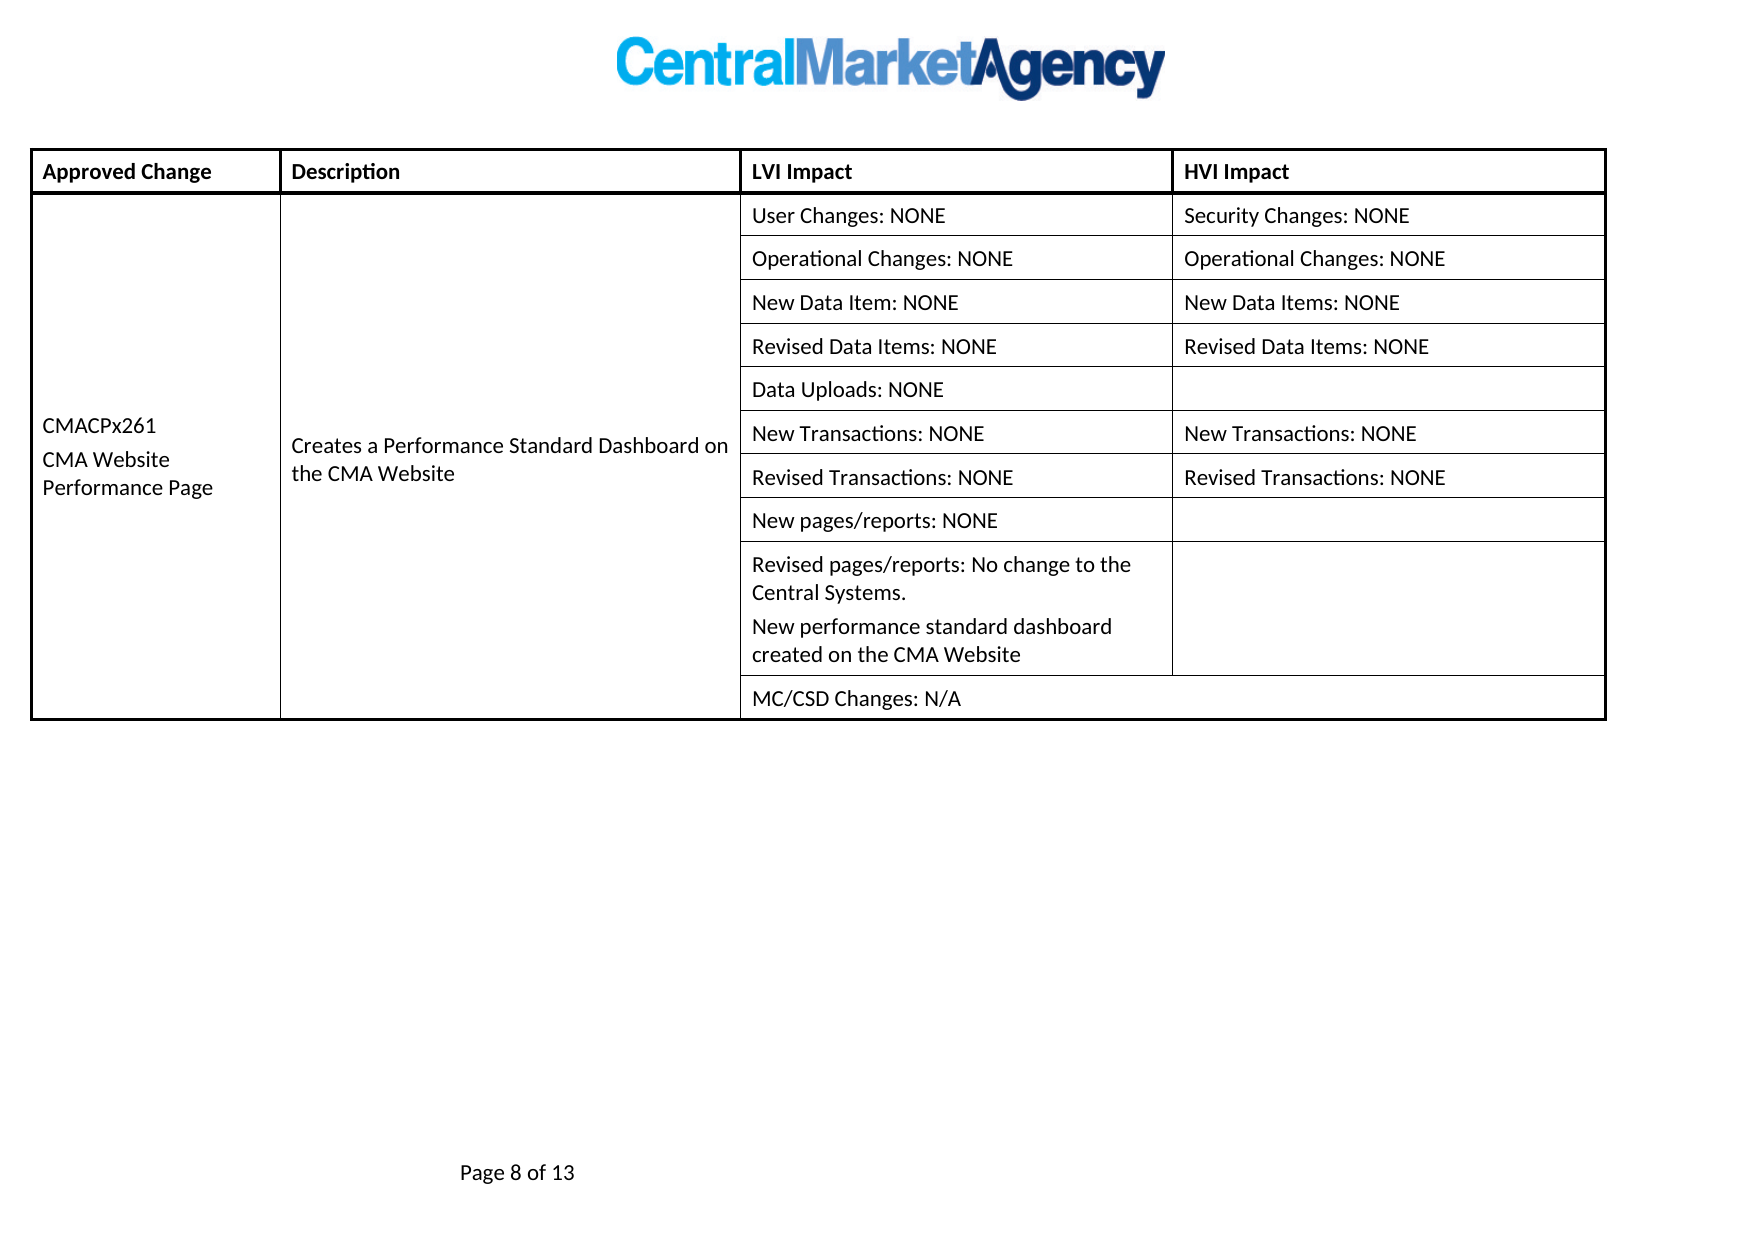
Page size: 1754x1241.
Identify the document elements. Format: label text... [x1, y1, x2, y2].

table_cell Operational Changes: NONE [741, 236, 1172, 279]
table_cell New pages/reports: NONE [741, 498, 1172, 541]
table_header Description [282, 151, 739, 191]
table_cell MC/CSD Changes: N/A [741, 676, 1604, 718]
table_cell [1173, 542, 1604, 674]
table_cell New Data Items: NONE [1173, 280, 1604, 322]
table_cell User Changes: NONE [741, 195, 1172, 235]
table_cell Revised Data Items: NONE [1173, 324, 1604, 366]
table_cell CMACPx261 CMA Website Performance Page [33, 195, 280, 718]
table_header HVI Impact [1174, 151, 1604, 191]
table_cell New Transactions: NONE [741, 411, 1172, 453]
table_cell Revised Transactions: NONE [1173, 454, 1604, 497]
table_cell Data Uploads: NONE [741, 367, 1172, 410]
table_cell Operational Changes: NONE [1173, 236, 1604, 279]
table_cell Security Changes: NONE [1173, 195, 1604, 235]
table_cell Creates a Performance Standard Dashboard on the CMA Website [281, 195, 740, 718]
table_cell Revised Transactions: NONE [741, 454, 1172, 497]
table_cell Revised pages/reports: No change to the Central Systems. New performance standard dashboard created on the CMA Website [741, 542, 1172, 674]
picture [617, 36, 1165, 101]
table_header LVI Impact [742, 151, 1171, 191]
table_cell New Data Item: NONE [741, 280, 1172, 322]
table_cell [1173, 498, 1604, 541]
table_header Approved Change [33, 151, 279, 191]
table_cell [1173, 367, 1604, 410]
picture [664, 57, 674, 62]
table_cell Revised Data Items: NONE [741, 324, 1172, 366]
table_cell New Transactions: NONE [1173, 411, 1604, 453]
